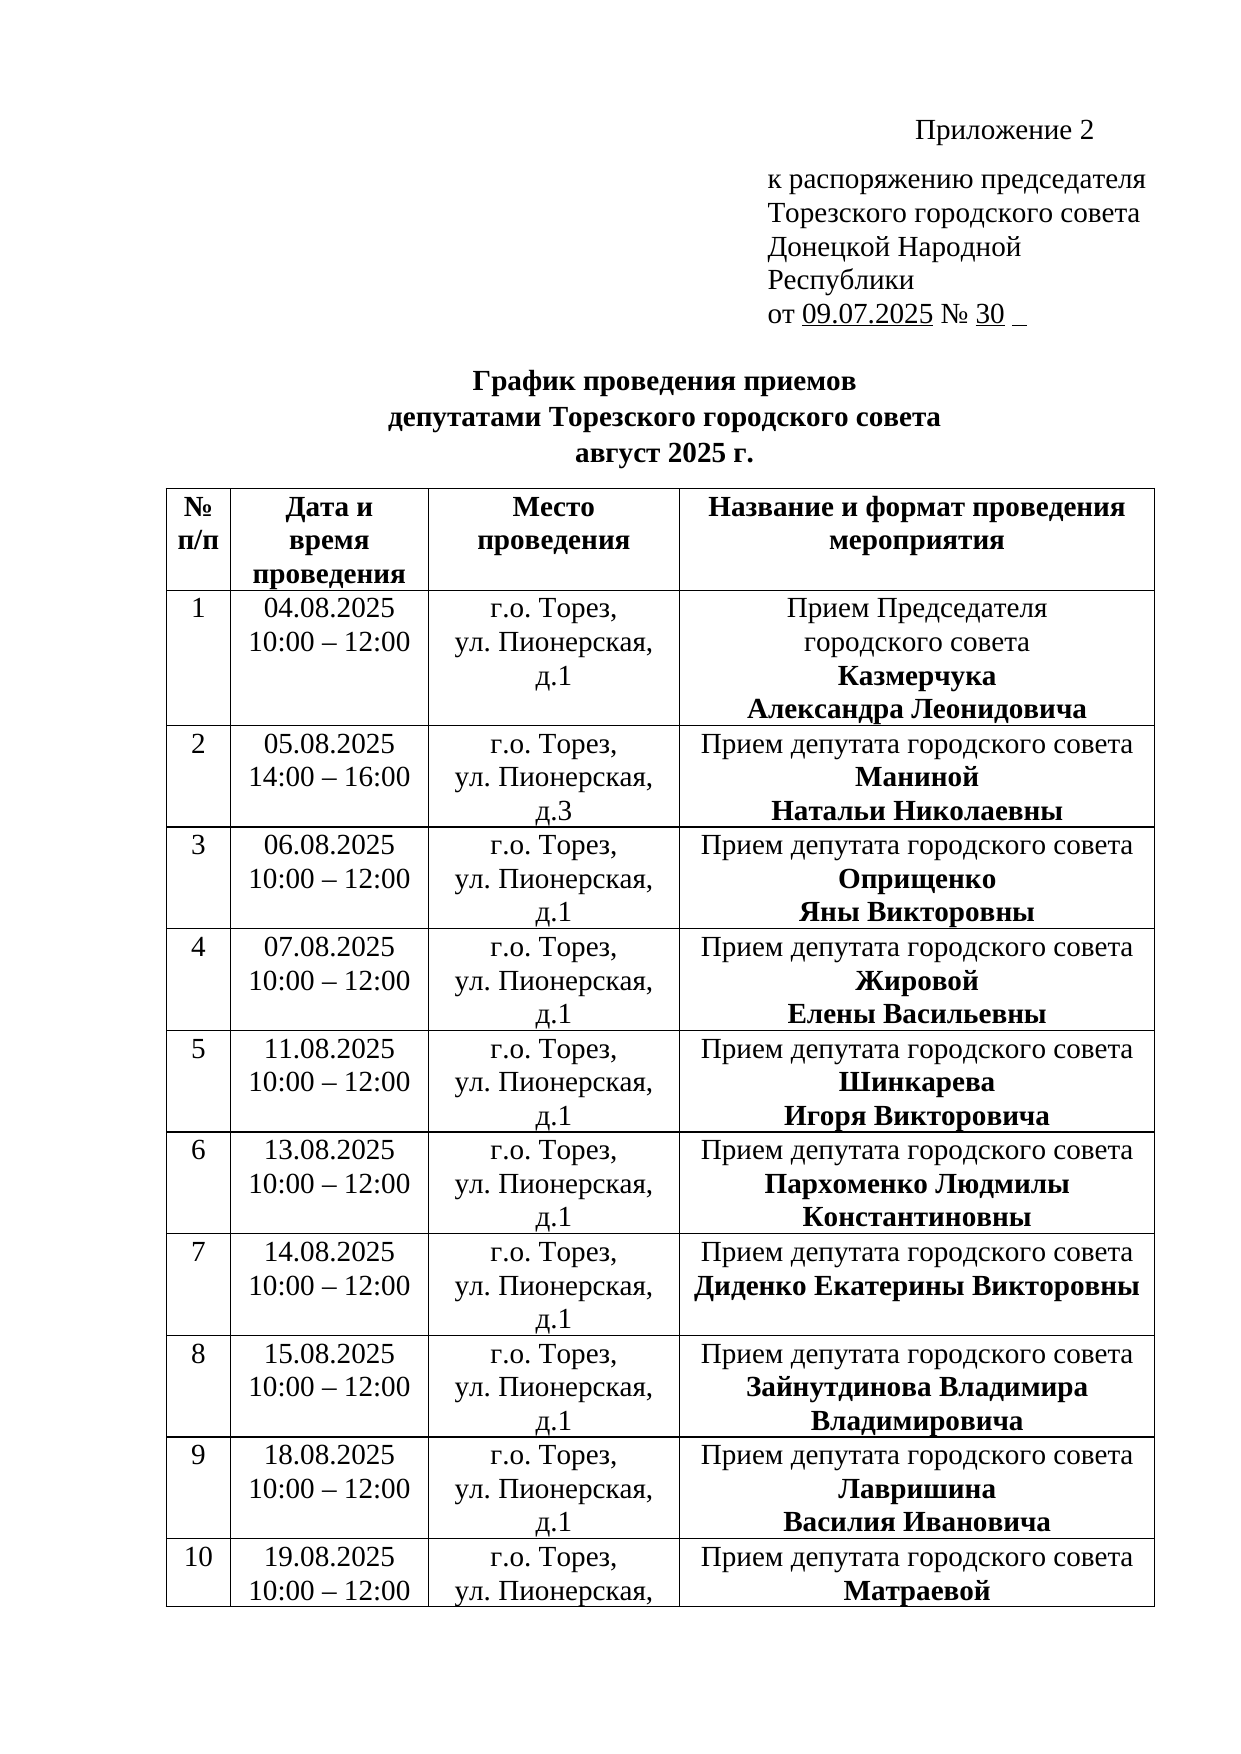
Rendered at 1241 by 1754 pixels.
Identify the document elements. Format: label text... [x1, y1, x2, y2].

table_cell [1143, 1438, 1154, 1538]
table_cell Прием депутата городского совета Диденко Екатерины Викторовны [680, 1234, 1154, 1335]
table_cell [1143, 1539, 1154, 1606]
text депутатами Торезского городского совета [177, 399, 1152, 432]
table_cell 10 [167, 1539, 230, 1606]
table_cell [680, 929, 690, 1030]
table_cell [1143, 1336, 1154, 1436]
table_cell 14.08.2025 10:00 – 12:00 [231, 1234, 428, 1335]
table_header № п/п [167, 489, 230, 589]
table_cell 11.08.2025 10:00 – 12:00 [231, 1031, 428, 1131]
table_cell г.о. Торез, ул. Пионерская, д.1 [429, 591, 679, 725]
table_cell 4 [167, 929, 230, 1030]
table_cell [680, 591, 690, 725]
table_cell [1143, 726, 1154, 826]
text Донецкой Народной [177, 229, 1152, 262]
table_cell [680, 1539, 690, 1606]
table_header Дата и время проведения [231, 489, 428, 589]
text Республики [177, 262, 1152, 296]
table_cell 15.08.2025 10:00 – 12:00 [231, 1336, 428, 1436]
text август 2025 г. [177, 435, 1152, 469]
table_cell 2 [167, 726, 230, 826]
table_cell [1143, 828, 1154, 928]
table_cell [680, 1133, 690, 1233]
table_header Место проведения [429, 489, 679, 589]
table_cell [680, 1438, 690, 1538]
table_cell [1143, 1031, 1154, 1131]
table_cell 9 [167, 1438, 230, 1538]
table_header Название и формат проведения мероприятия [680, 489, 1154, 589]
table_cell 18.08.2025 10:00 – 12:00 [231, 1438, 428, 1538]
table_cell 3 [167, 828, 230, 928]
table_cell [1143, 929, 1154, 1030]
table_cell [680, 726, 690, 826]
table_cell 07.08.2025 10:00 – 12:00 [231, 929, 428, 1030]
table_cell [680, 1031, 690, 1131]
table_cell 6 [167, 1133, 230, 1233]
table_cell 8 [167, 1336, 230, 1436]
table_cell 7 [167, 1234, 230, 1335]
table_cell 13.08.2025 10:00 – 12:00 [231, 1133, 428, 1233]
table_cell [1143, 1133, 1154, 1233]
text График проведения приемов [177, 363, 1152, 396]
table_cell 06.08.2025 10:00 – 12:00 [231, 828, 428, 928]
table_cell 04.08.2025 10:00 – 12:00 [231, 591, 428, 725]
text Приложение 2 [915, 118, 1152, 145]
text от 09.07.2025 № 30 [177, 296, 1152, 329]
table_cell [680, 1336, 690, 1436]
text к распоряжению председателя Торезского городского совета [177, 162, 1152, 229]
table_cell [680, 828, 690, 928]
table_cell 5 [167, 1031, 230, 1131]
table_cell 05.08.2025 14:00 – 16:00 [231, 726, 428, 826]
table_cell 1 [167, 591, 230, 725]
